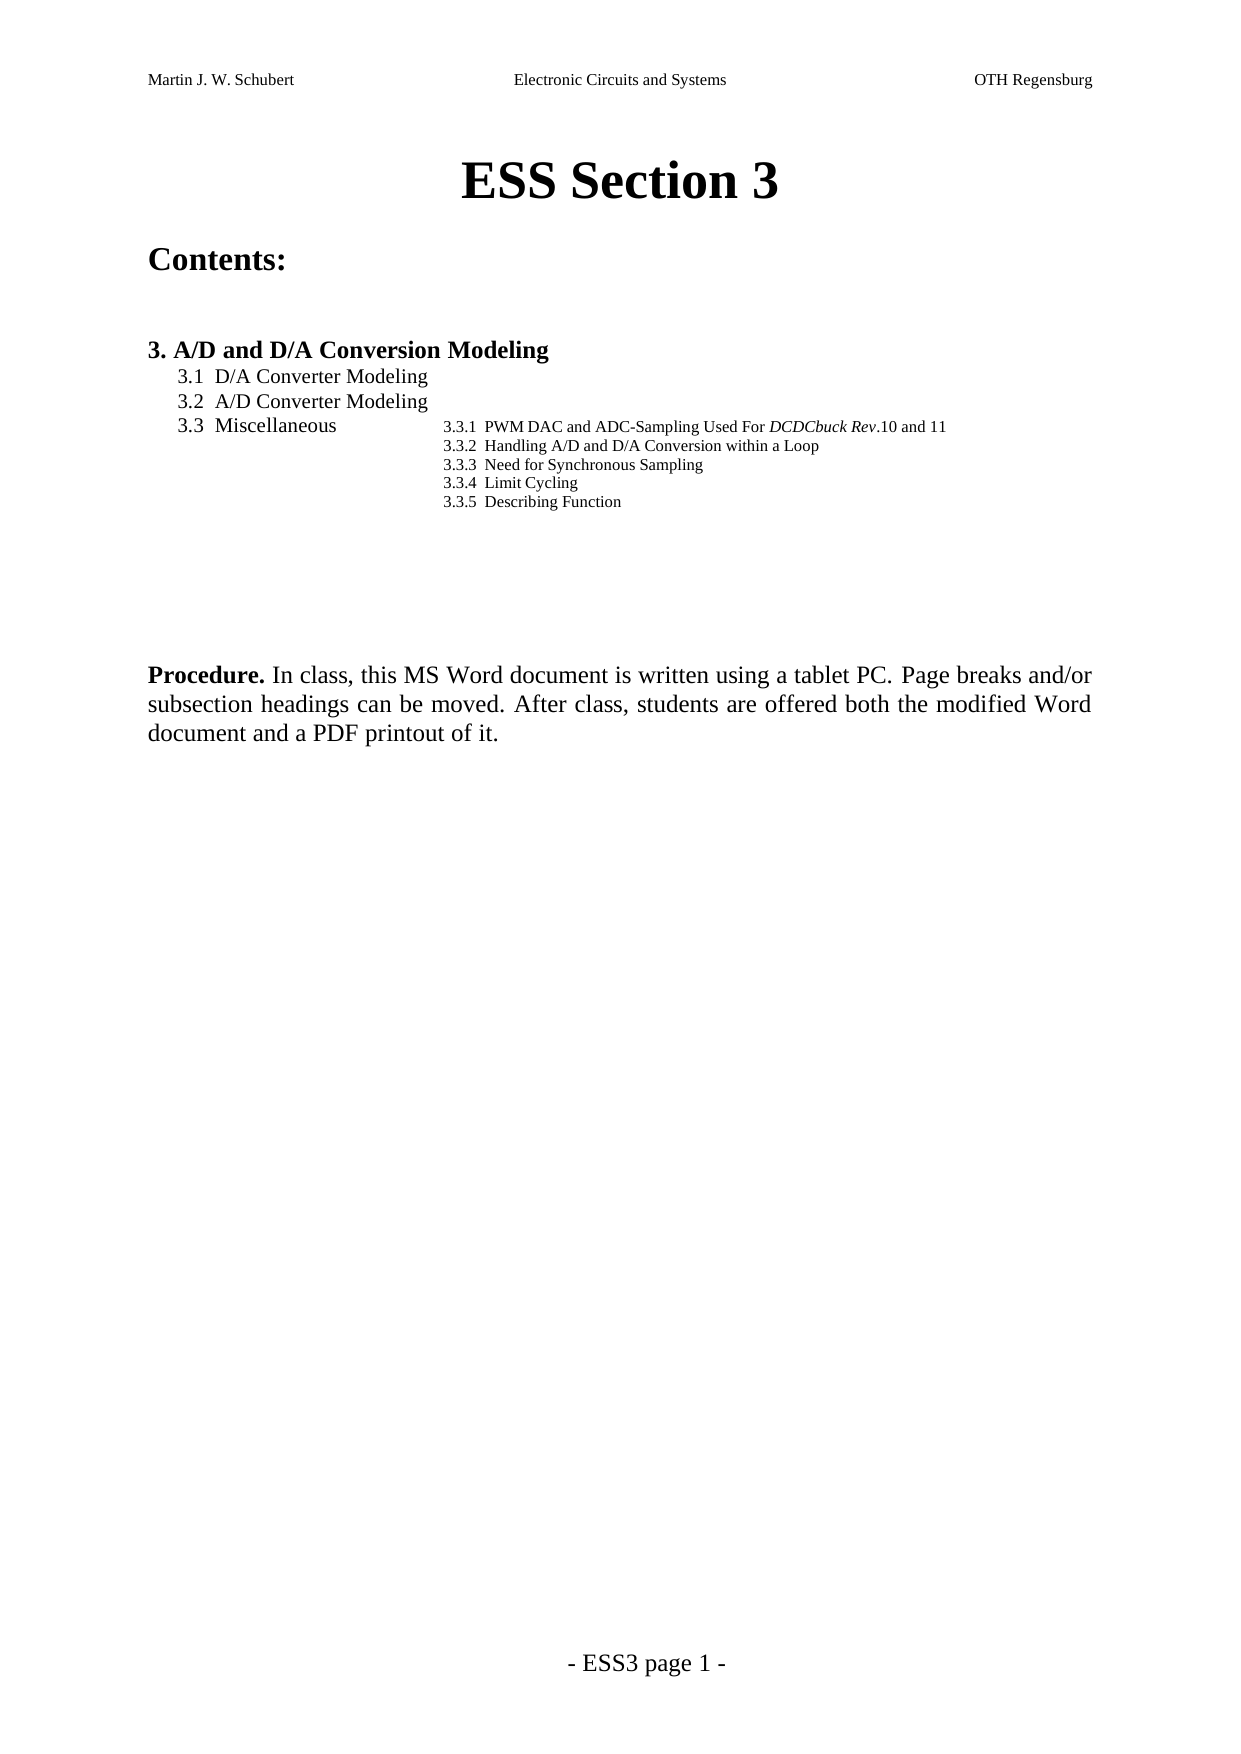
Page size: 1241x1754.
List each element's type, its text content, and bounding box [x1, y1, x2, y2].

text Procedure. In class, this MS Word document is written using a tablet PC. Page breaks and/or subsection headings can be moved. After class, students are offered both the modified Word document and a PDF printout of it. [148, 660, 1092, 747]
text 3.3.4 Limit Cycling [177, 474, 1092, 492]
text 3. A/D and D/A Conversion Modeling [148, 335, 1092, 364]
text 3.1 D/A Converter Modeling [177, 364, 1092, 388]
text 3.3.5 Describing Function [177, 492, 1092, 511]
text Contents: [148, 239, 1092, 277]
text 3.3.2 Handling A/D and D/A Conversion within a Loop [177, 437, 1092, 455]
text 3.2 A/D Converter Modeling [177, 388, 1092, 412]
text 3.3 Miscellaneous 3.3.1 PWM DAC and ADC-Sampling Used For DCDCbuck Rev.10 and 11 [177, 412, 1092, 437]
text ESS Section 3 [148, 148, 1092, 210]
text 3.3.3 Need for Synchronous Sampling [177, 455, 1092, 474]
